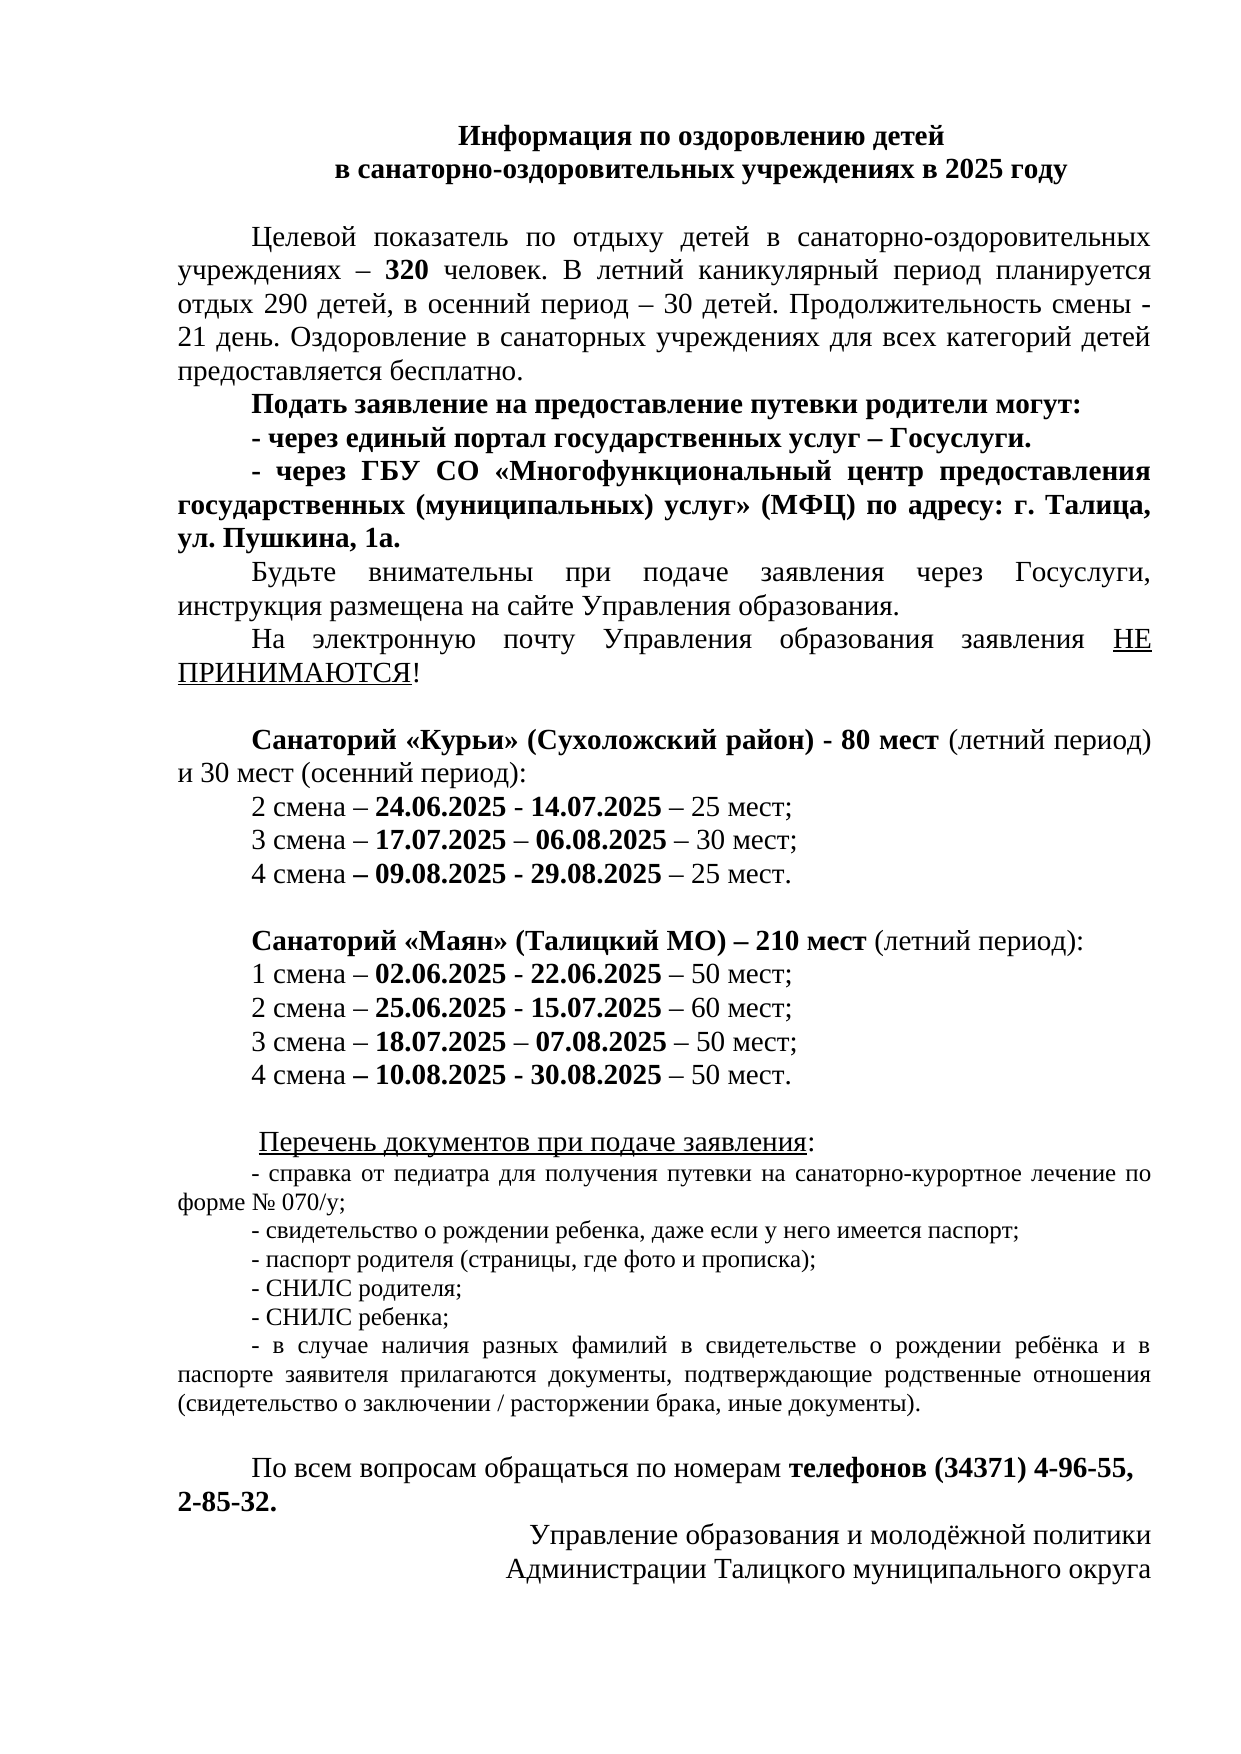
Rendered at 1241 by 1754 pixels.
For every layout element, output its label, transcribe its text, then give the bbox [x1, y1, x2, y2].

text Управление образования и молодёжной политики [177, 1517, 1152, 1551]
text 4 смена – 10.08.2025 - 30.08.2025 – 50 мест. [177, 1057, 1152, 1091]
text 2-85-32. [177, 1484, 1152, 1517]
text Санаторий «Маян» (Талицкий МО) – 210 мест (летний период): [177, 923, 1152, 957]
text - в случае наличия разных фамилий в свидетельстве о рождении ребёнка и в паспорте заявителя прилагаются документы, подтверждающие родственные отношения (свидетельство о заключении / расторжении брака, иные документы). [177, 1330, 1152, 1417]
text 2 смена – 25.06.2025 - 15.07.2025 – 60 мест; [177, 990, 1152, 1024]
text 4 смена – 09.08.2025 - 29.08.2025 – 25 мест. [177, 856, 1152, 889]
text - СНИЛС ребенка; [177, 1302, 1152, 1330]
text 1 смена – 02.06.2025 - 22.06.2025 – 50 мест; [177, 957, 1152, 990]
text - паспорт родителя (страницы, где фото и прописка); [177, 1244, 1152, 1273]
text На электронную почту Управления образования заявления НЕ ПРИНИМАЮТСЯ! [177, 621, 1152, 688]
text Подать заявление на предоставление путевки родители могут: [177, 386, 1152, 420]
text - свидетельство о рождении ребенка, даже если у него имеется паспорт; [177, 1215, 1152, 1244]
text Администрации Талицкого муниципального округа [177, 1551, 1152, 1584]
text в санаторно-оздоровительных учреждениях в 2025 году [177, 152, 1152, 185]
text Будьте внимательны при подаче заявления через Госуслуги, инструкция размещена на сайте Управления образования. [177, 554, 1152, 621]
text По всем вопросам обращаться по номерам телефонов (34371) 4-96-55, [177, 1450, 1152, 1484]
text - через ГБУ СО «Многофункциональный центр предоставления государственных (муниципальных) услуг» (МФЦ) по адресу: г. Талица, ул. Пушкина, 1а. [177, 453, 1152, 554]
text Целевой показатель по отдыху детей в санаторно-оздоровительных учреждениях – 320 человек. В летний каникулярный период планируется отдых 290 детей, в осенний период – 30 детей. Продолжительность смены - 21 день. Оздоровление в санаторных учреждениях для всех категорий детей предоставляется бесплатно. [177, 219, 1152, 386]
text - через единый портал государственных услуг – Госуслуги. [177, 420, 1152, 453]
text Информация по оздоровлению детей [177, 118, 1152, 152]
text - СНИЛС родителя; [177, 1273, 1152, 1302]
text Перечень документов при подаче заявления: [177, 1124, 1152, 1158]
text 3 смена – 18.07.2025 – 07.08.2025 – 50 мест; [177, 1024, 1152, 1057]
text 3 смена – 17.07.2025 – 06.08.2025 – 30 мест; [177, 822, 1152, 856]
text Санаторий «Курьи» (Сухоложский район) - 80 мест (летний период) и 30 мест (осенний период): [177, 722, 1152, 789]
text 2 смена – 24.06.2025 - 14.07.2025 – 25 мест; [177, 789, 1152, 822]
text - справка от педиатра для получения путевки на санаторно-курортное лечение по форме № 070/у; [177, 1158, 1152, 1215]
